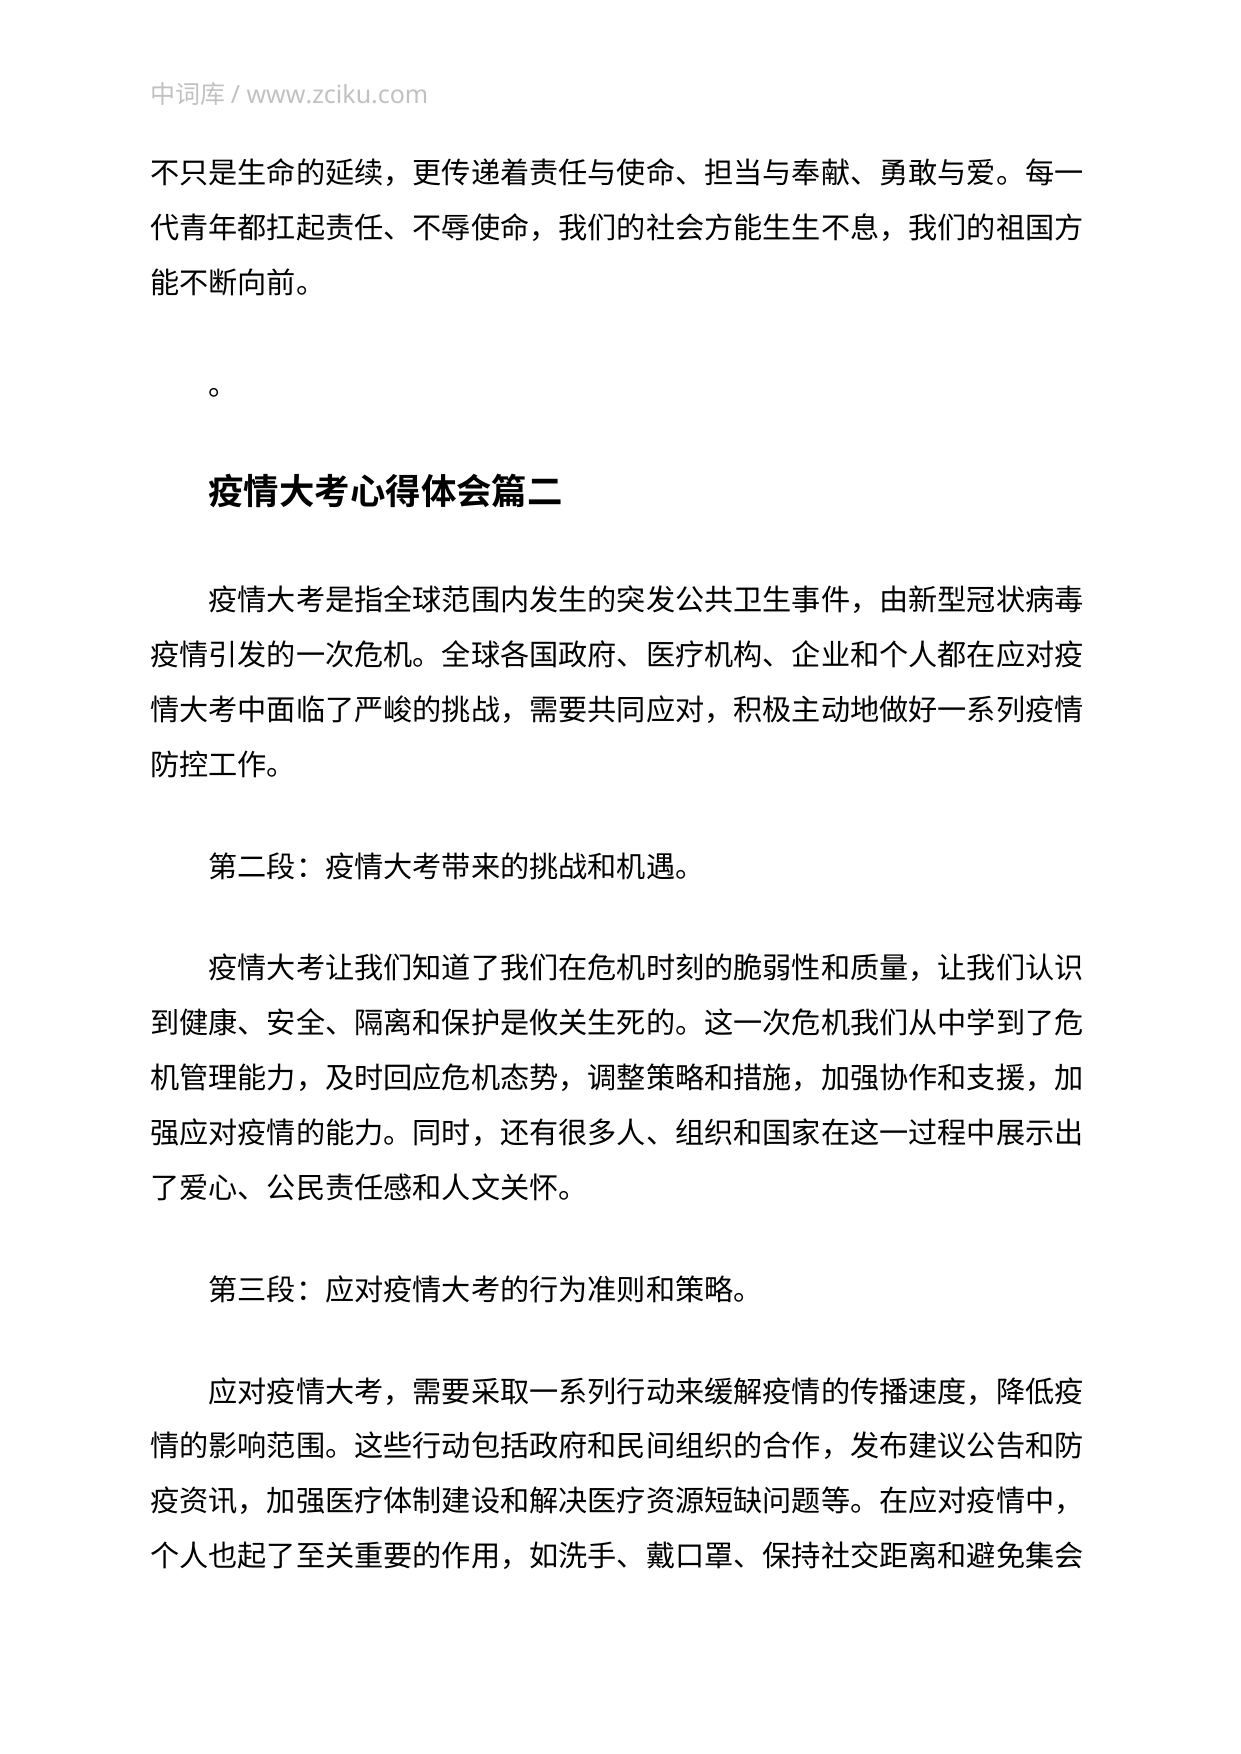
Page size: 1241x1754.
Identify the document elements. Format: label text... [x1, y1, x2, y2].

text 疫情大考心得体会篇二 [150, 463, 1090, 514]
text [150, 150, 1090, 302]
text 疫情大考是指全球范围内发生的突发公共卫生事件，由新型冠状病毒疫情引发的一次危机。全球各国政府、医疗机构、企业和个人都在应对疫情大考中面临了严峻的挑战，需要共同应对，积极主动地做好一系列疫情防控工作。 [150, 577, 1090, 784]
text 第二段：疫情大考带来的挑战和机遇。 [150, 843, 1090, 886]
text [150, 1368, 1090, 1575]
text 。 [150, 362, 1090, 404]
text 疫情大考让我们知道了我们在危机时刻的脆弱性和质量，让我们认识到健康、安全、隔离和保护是攸关生死的。这一次危机我们从中学到了危机管理能力，及时回应危机态势，调整策略和措施，加强协作和支援，加强应对疫情的能力。同时，还有很多人、组织和国家在这一过程中展示出了爱心、公民责任感和人文关怀。 [150, 945, 1090, 1207]
text 第三段：应对疫情大考的行为准则和策略。 [150, 1266, 1090, 1309]
